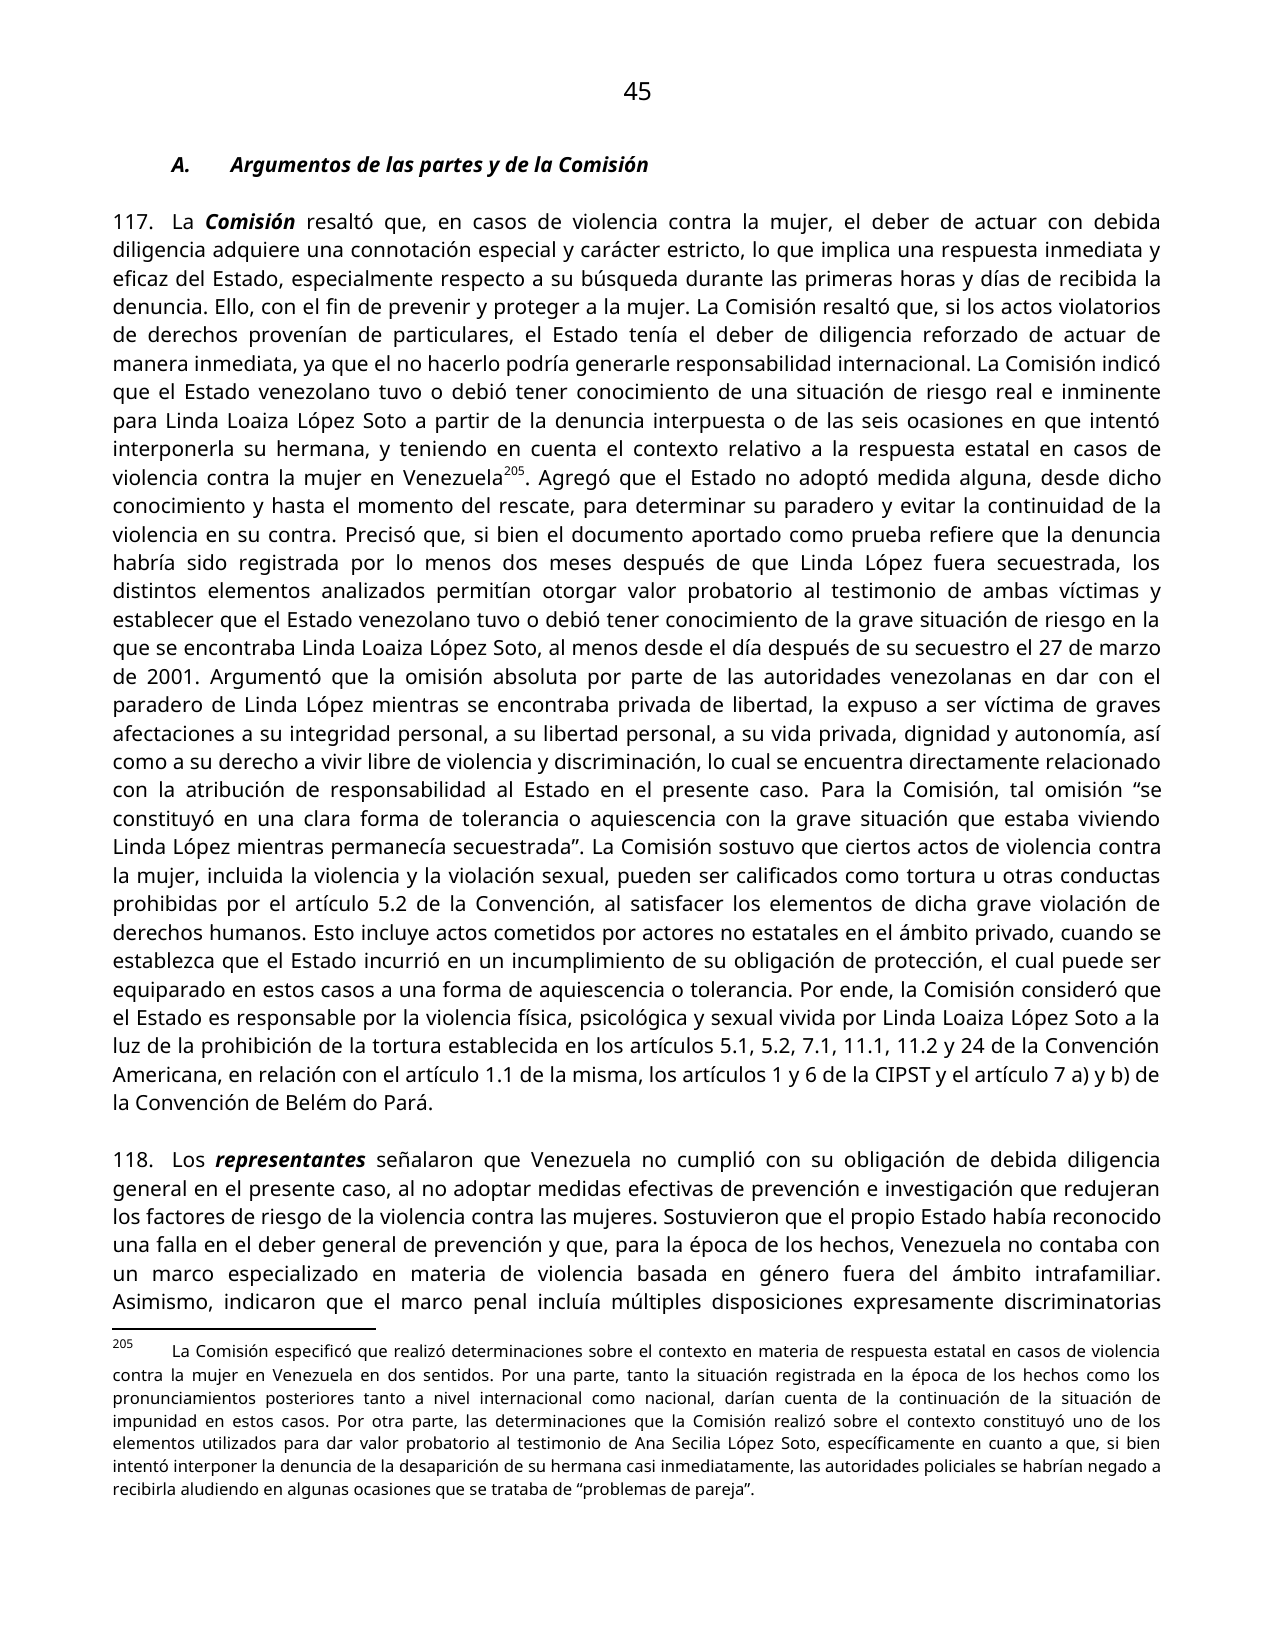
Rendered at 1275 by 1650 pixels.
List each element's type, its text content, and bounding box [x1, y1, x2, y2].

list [112, 1145, 1162, 1316]
text A. Argumentos de las partes y de la Comisión [172, 150, 1162, 178]
list La Comisión resaltó que, en casos de violencia contra la mujer, el deber de actuar con debida diligencia adquiere una connotación especial y carácter estricto, lo que implica una respuesta inmediata y eficaz del Estado, especialmente respecto a su búsqueda durante las primeras horas y días de recibida la denuncia. Ello, con el fin de prevenir y proteger a la mujer. La Comisión resaltó que, si los actos violatorios de derechos provenían de particulares, el Estado tenía el deber de diligencia reforzado de actuar de manera inmediata, ya que el no hacerlo podría generarle responsabilidad internacional. La Comisión indicó que el Estado venezolano tuvo o debió tener conocimiento de una situación de riesgo real e inminente para Linda Loaiza López Soto a partir de la denuncia interpuesta o de las seis ocasiones en que intentó interponerla su hermana, y teniendo en cuenta el contexto relativo a la respuesta estatal en casos de violencia contra la mujer en Venezuela. Agregó que el Estado no adoptó medida alguna, desde dicho conocimiento y hasta el momento del rescate, para determinar su paradero y evitar la continuidad de la violencia en su contra. Precisó que, si bien el documento aportado como prueba refiere que la denuncia habría sido registrada por lo menos dos meses después de que Linda López fuera secuestrada, los distintos elementos analizados permitían otorgar valor probatorio al testimonio de ambas víctimas y establecer que el Estado venezolano tuvo o debió tener conocimiento de la grave situación de riesgo en la que se encontraba Linda Loaiza López Soto, al menos desde el día después de su secuestro el 27 de marzo de 2001. Argumentó que la omisión absoluta por parte de las autoridades venezolanas en dar con el paradero de Linda López mientras se encontraba privada de libertad, la expuso a ser víctima de graves afectaciones a su integridad personal, a su libertad personal, a su vida privada, dignidad y autonomía, así como a su derecho a vivir libre de violencia y discriminación, lo cual se encuentra directamente relacionado con la atribución de responsabilidad al Estado en el presente caso. Para la Comisión, tal omisión “se constituyó en una clara forma de tolerancia o aquiescencia con la grave situación que estaba viviendo Linda López mientras permanecía secuestrada”. La Comisión sostuvo que ciertos actos de violencia contra la mujer, incluida la violencia y la violación sexual, pueden ser calificados como tortura u otras conductas prohibidas por el artículo 5.2 de la Convención, al satisfacer los elementos de dicha grave violación de derechos humanos. Esto incluye actos cometidos por actores no estatales en el ámbito privado, cuando se establezca que el Estado incurrió en un incumplimiento de su obligación de protección, el cual puede ser equiparado en estos casos a una forma de aquiescencia o tolerancia. Por ende, la Comisión consideró que el Estado es responsable por la violencia física, psicológica y sexual vivida por Linda Loaiza López Soto a la luz de la prohibición de la tortura establecida en los artículos 5.1, 5.2, 7.1, 11.1, 11.2 y 24 de la Convención Americana, en relación con el artículo 1.1 de la misma, los artículos 1 y 6 de la CIPST y el artículo 7 a) y b) de la Convención de Belém do Pará. [112, 207, 1162, 1117]
